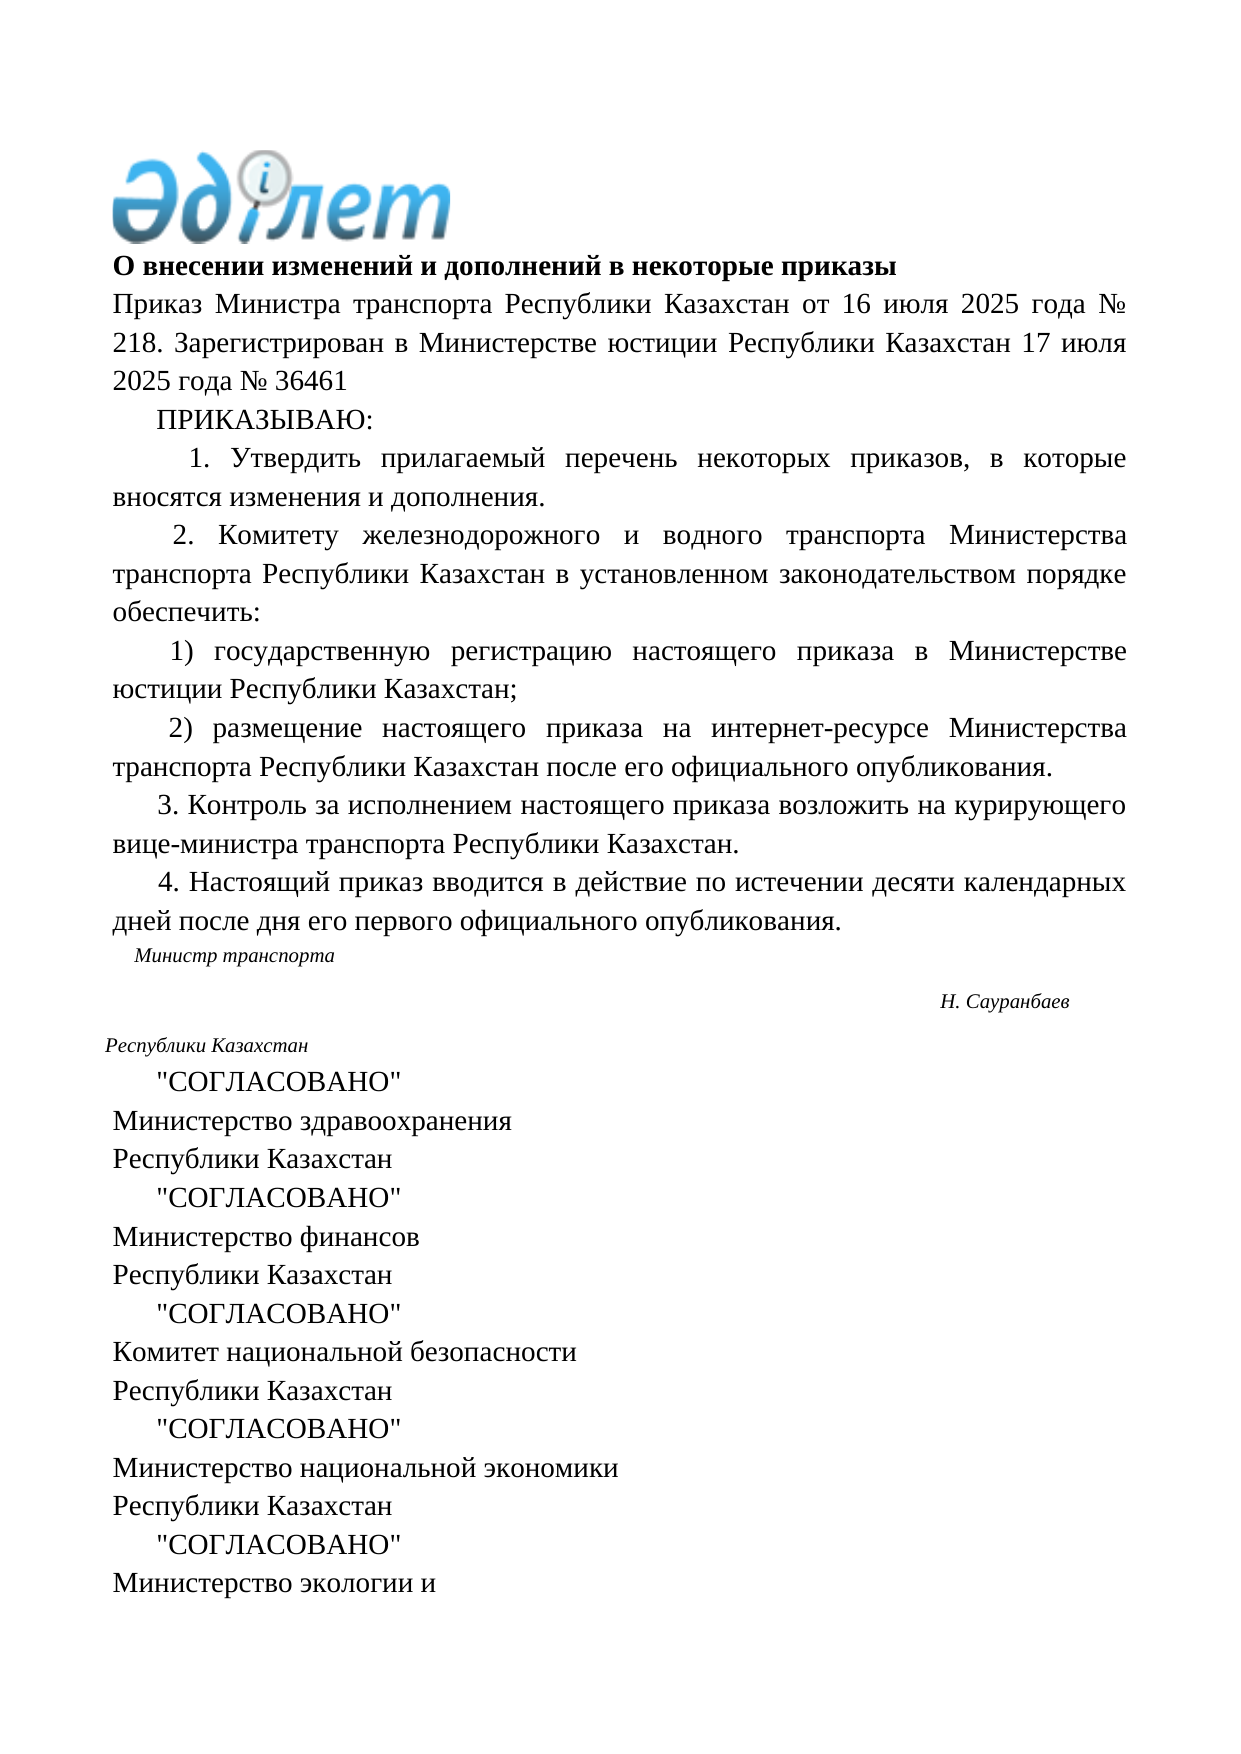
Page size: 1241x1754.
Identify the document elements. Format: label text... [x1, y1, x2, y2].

text Республики Казахстан [112, 1373, 1128, 1406]
text Министерство финансов [112, 1219, 1128, 1252]
text 2) размещение настоящего приказа на интернет-ресурсе Министерства транспорта Республики Казахстан после его официального опубликования. [112, 710, 1128, 782]
table_header Министр транспорта Республики Казахстан [101, 941, 939, 1064]
text 1. Утвердить прилагаемый перечень некоторых приказов, в которые вносятся изменения и дополнения. [112, 440, 1128, 512]
text Министерство здравоохранения [112, 1103, 1128, 1137]
text Республики Казахстан [112, 1488, 1128, 1522]
table_header Н. Сауранбаев [939, 941, 1240, 1064]
text "СОГЛАСОВАНО" [112, 1064, 1128, 1098]
picture [112, 150, 451, 244]
text Министерство экологии и [112, 1566, 1128, 1599]
text 2. Комитету железнодорожного и водного транспорта Министерства транспорта Республики Казахстан в установленном законодательством порядке обеспечить: [112, 517, 1128, 628]
text "СОГЛАСОВАНО" [112, 1180, 1128, 1214]
text Приказ Министра транспорта Республики Казахстан от 16 июля 2025 года № 218. Зарегистрирован в Министерстве юстиции Республики Казахстан 17 июля 2025 года № 36461 [112, 286, 1128, 397]
text О внесении изменений и дополнений в некоторые приказы [112, 248, 1128, 281]
text "СОГЛАСОВАНО" [112, 1296, 1128, 1329]
text Комитет национальной безопасности [112, 1334, 1128, 1368]
text 4. Настоящий приказ вводится в действие по истечении десяти календарных дней после дня его первого официального опубликования. [112, 864, 1128, 936]
text 1) государственную регистрацию настоящего приказа в Министерстве юстиции Республики Казахстан; [112, 633, 1128, 705]
text Республики Казахстан [112, 1257, 1128, 1291]
text ПРИКАЗЫВАЮ: [112, 402, 1128, 435]
text "СОГЛАСОВАНО" [112, 1411, 1128, 1445]
text 3. Контроль за исполнением настоящего приказа возложить на курирующего вице-министра транспорта Республики Казахстан. [112, 787, 1128, 859]
text Министерство национальной экономики [112, 1450, 1128, 1483]
text Республики Казахстан [112, 1142, 1128, 1175]
text "СОГЛАСОВАНО" [112, 1527, 1128, 1561]
